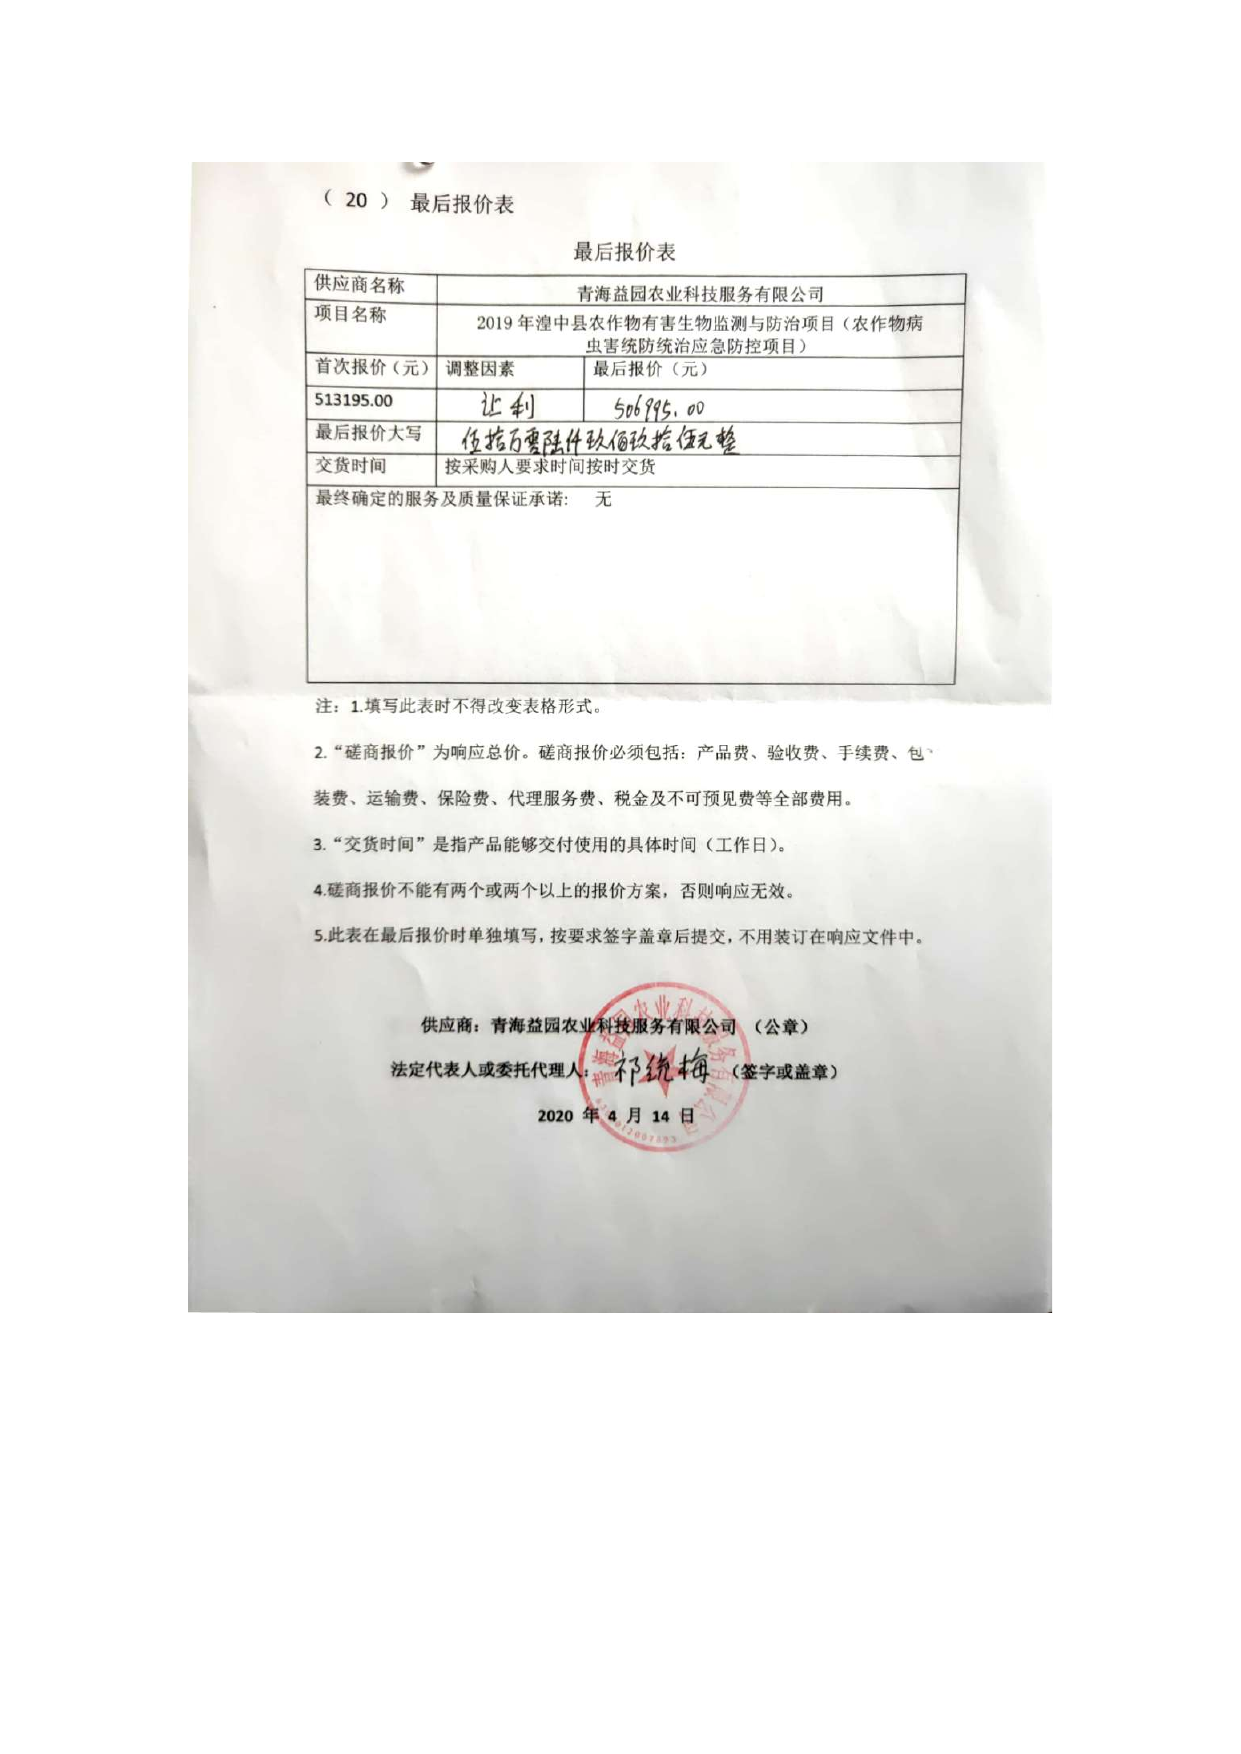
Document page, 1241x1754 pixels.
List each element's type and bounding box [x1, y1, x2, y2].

picture [188, 162, 1053, 1313]
